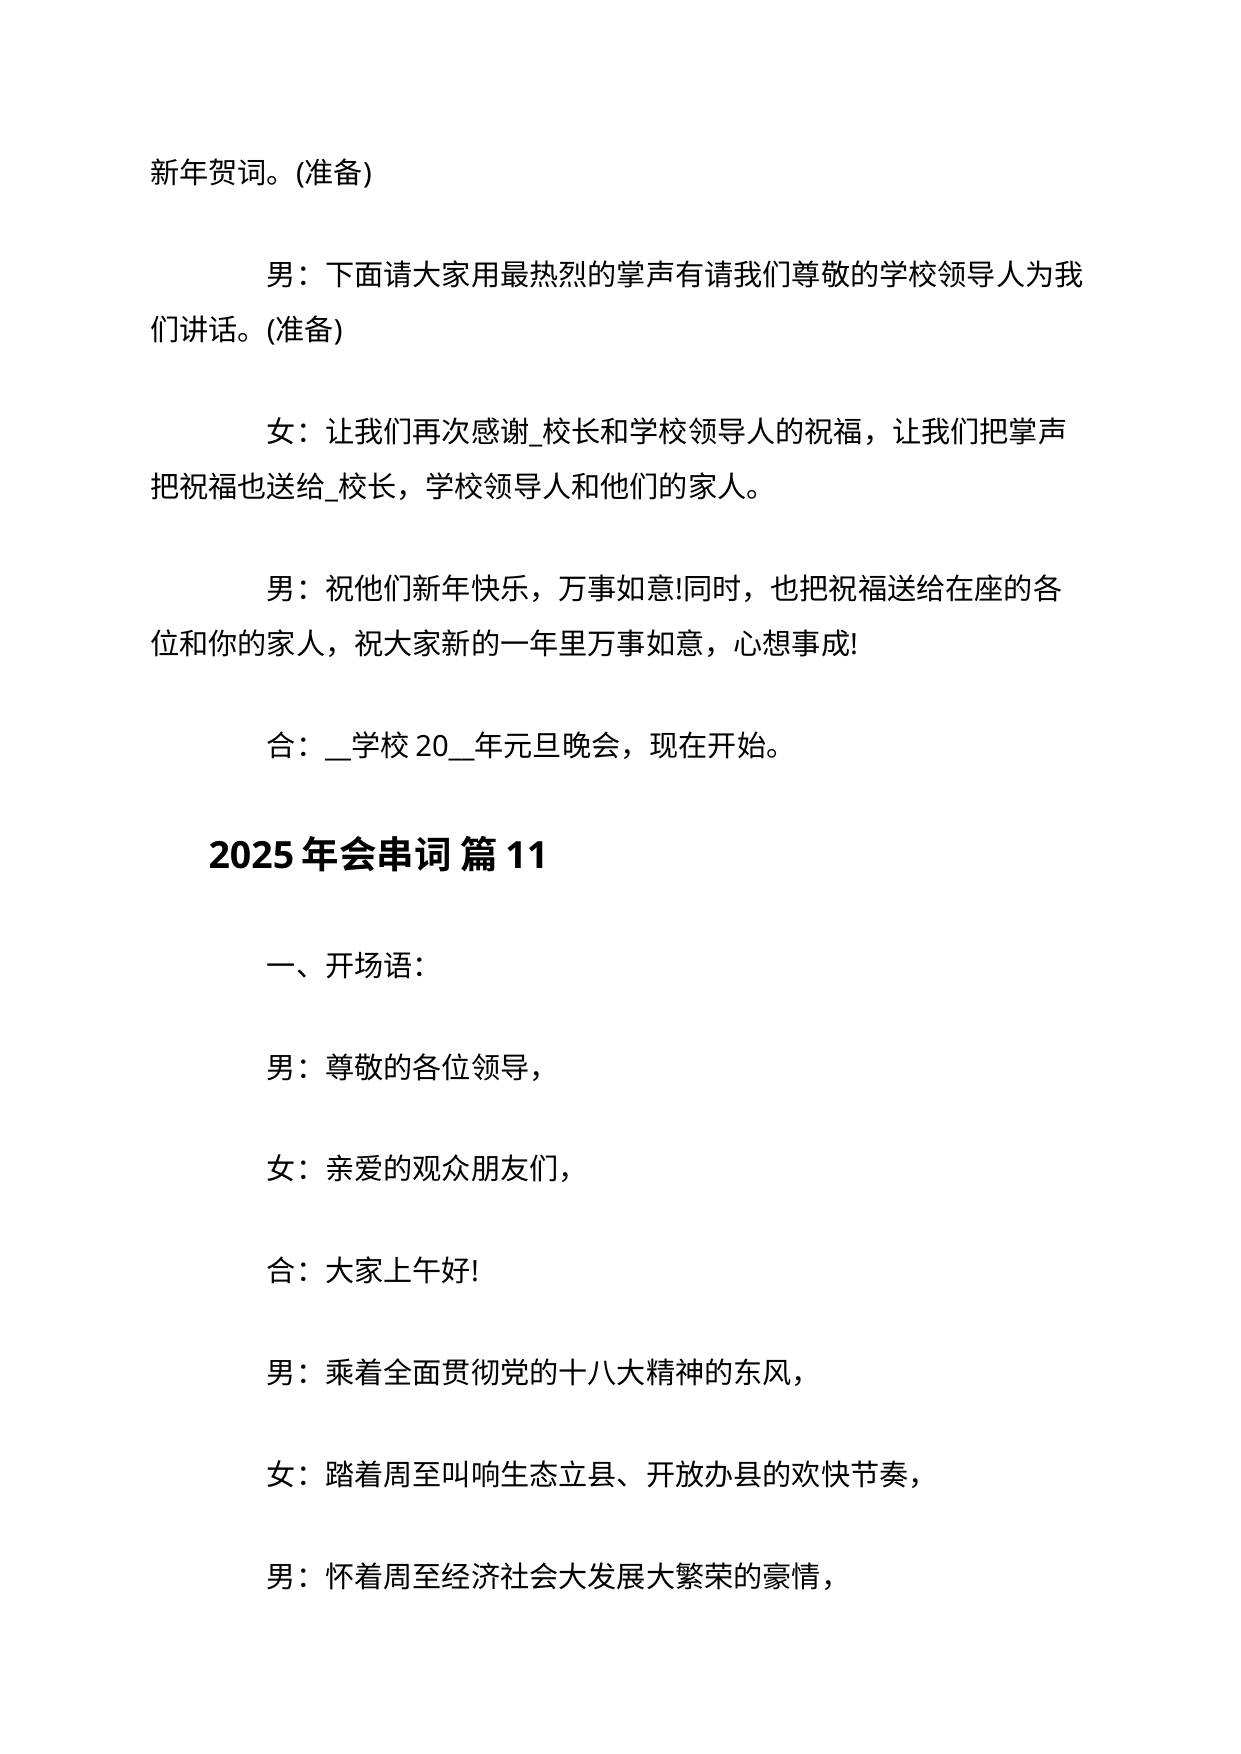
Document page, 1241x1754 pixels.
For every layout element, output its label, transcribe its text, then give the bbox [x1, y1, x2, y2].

text 一、开场语： [150, 942, 1090, 985]
text 合：大家上午好! [150, 1248, 1090, 1290]
text 男：尊敬的各位领导， [150, 1044, 1090, 1086]
text 女：亲爱的观众朋友们， [150, 1146, 1090, 1188]
text 男：祝他们新年快乐，万事如意!同时，也把祝福送给在座的各位和你的家人，祝大家新的一年里万事如意，心想事成! [150, 566, 1090, 663]
text 合：__学校20__年元旦晚会，现在开始。 [150, 723, 1090, 765]
text 男：乘着全面贯彻党的十八大精神的东风， [150, 1350, 1090, 1392]
text 男：怀着周至经济社会大发展大繁荣的豪情， [150, 1553, 1090, 1596]
text 女：踏着周至叫响生态立县、开放办县的欢快节奏， [150, 1451, 1090, 1494]
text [150, 150, 1090, 192]
text 男：下面请大家用最热烈的掌声有请我们尊敬的学校领导人为我们讲话。(准备) [150, 252, 1090, 349]
text 2025年会串词 篇11 [150, 825, 1090, 879]
text 女：让我们再次感谢_校长和学校领导人的祝福，让我们把掌声把祝福也送给_校长，学校领导人和他们的家人。 [150, 409, 1090, 506]
